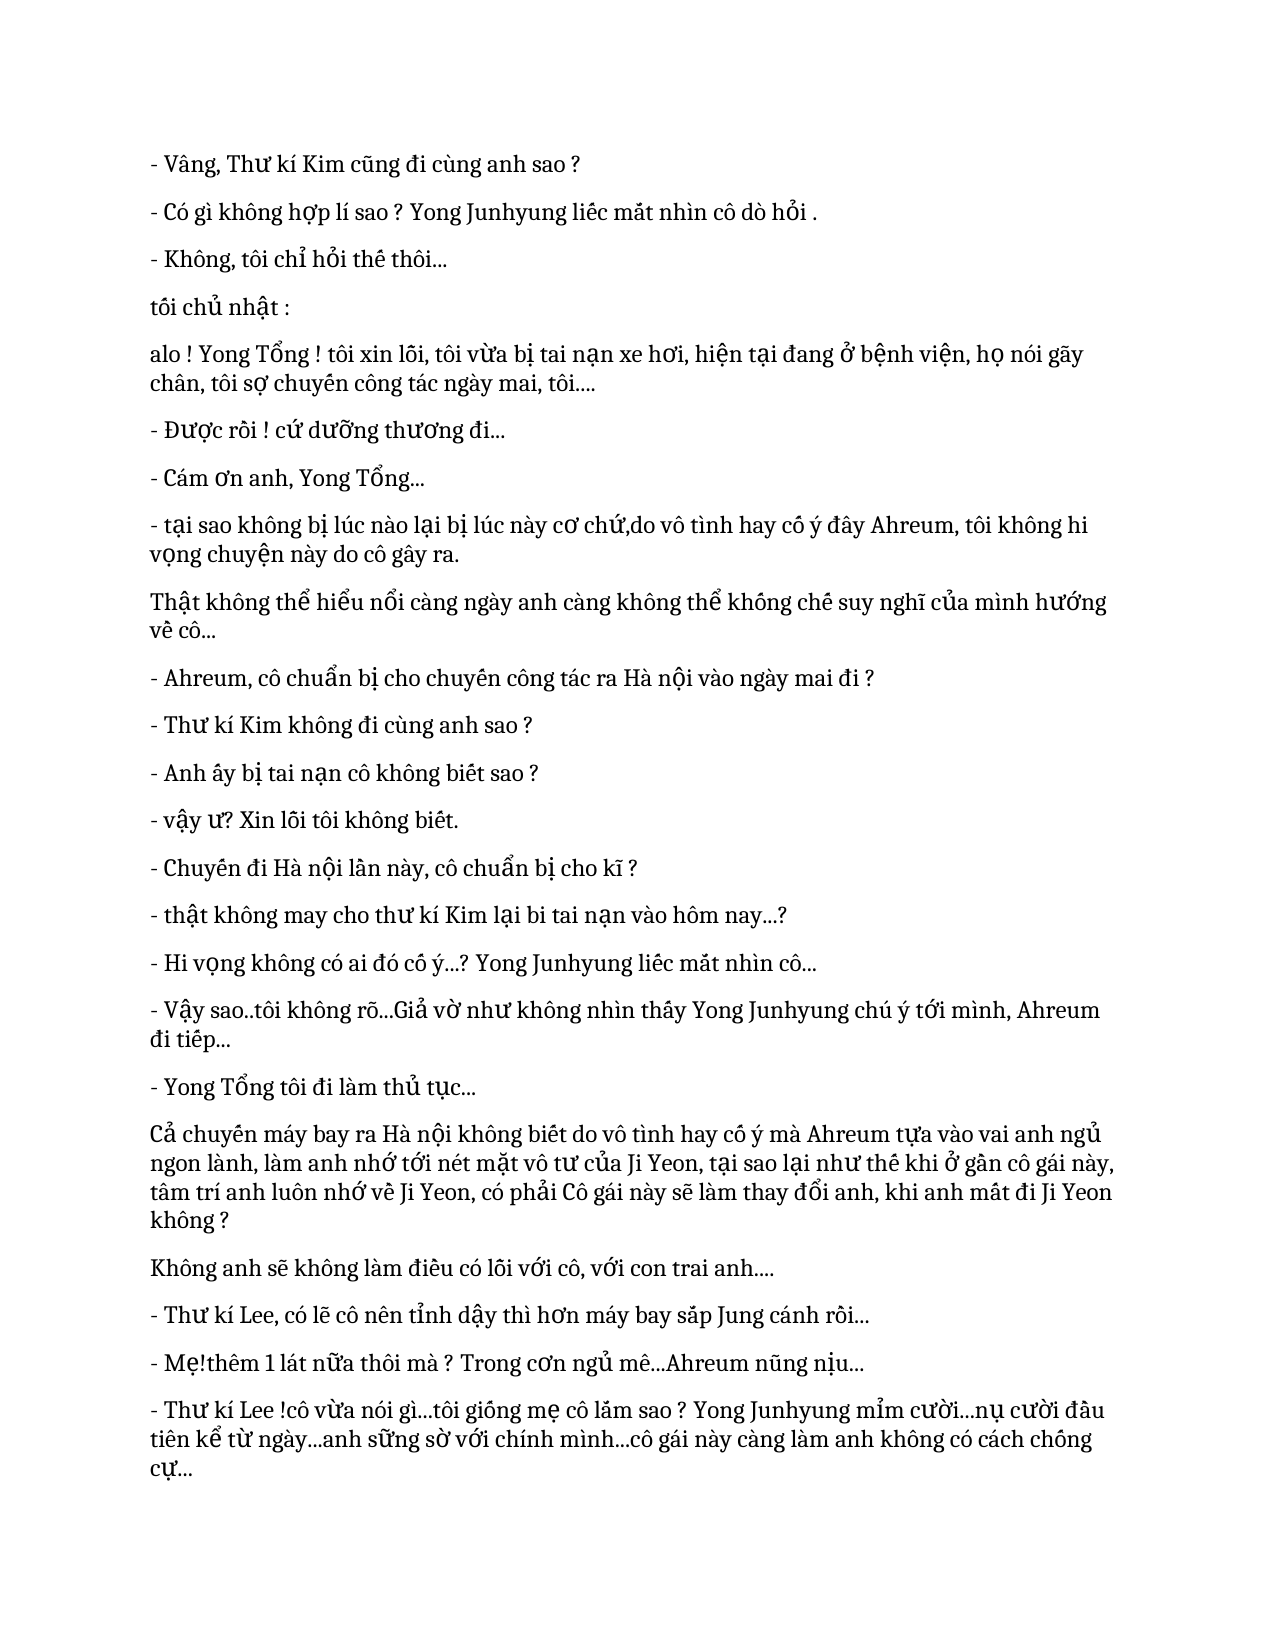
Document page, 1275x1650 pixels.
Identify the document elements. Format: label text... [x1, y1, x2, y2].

text tối chủ nhật : [150, 292, 1125, 321]
text - Không, tôi chỉ hỏi thế thôi... [150, 245, 1125, 274]
text - Anh ấy bị tai nạn cô không biết sao ? [150, 759, 1125, 787]
text Không anh sẽ không làm điều có lỗi với cô, với con trai anh.... [150, 1254, 1125, 1282]
text - Mẹ!thêm 1 lát nữa thôi mà ? Trong cơn ngủ mê...Ahreum nũng nịu... [150, 1349, 1125, 1377]
text - Ahreum, cô chuẩn bị cho chuyến công tác ra Hà nội vào ngày mai đi ? [150, 664, 1125, 692]
text - tại sao không bị lúc nào lại bị lúc này cơ chứ,do vô tình hay cố ý đây Ahreum, tôi không hi vọng chuyện này do cô gây ra. [150, 511, 1125, 569]
text - Hi vọng không có ai đó cố ý...? Yong Junhyung liếc mắt nhìn cô... [150, 949, 1125, 977]
text - Thư kí Lee !cô vừa nói gì...tôi giống mẹ cô lắm sao ? Yong Junhyung mỉm cười...nụ cười đầu tiên kể từ ngày...anh sững sờ với chính mình...cô gái này càng làm anh không có cách chống cự... [150, 1396, 1125, 1482]
text alo ! Yong Tổng ! tôi xin lỗi, tôi vừa bị tai nạn xe hơi, hiện tại đang ở bệnh viện, họ nói gãy chân, tôi sợ chuyến công tác ngày mai, tôi.... [150, 340, 1125, 397]
text - Yong Tổng tôi đi làm thủ tục... [150, 1072, 1125, 1101]
text - Thư kí Kim không đi cùng anh sao ? [150, 711, 1125, 740]
text - Có gì không hợp lí sao ? Yong Junhyung liếc mắt nhìn cô dò hỏi . [150, 197, 1125, 226]
text Thật không thể hiểu nổi càng ngày anh càng không thể khống chế suy nghĩ của mình hướng về cô... [150, 587, 1125, 645]
text Cả chuyến máy bay ra Hà nội không biết do vô tình hay cố ý mà Ahreum tựa vào vai anh ngủ ngon lành, làm anh nhớ tới nét mặt vô tư của Ji Yeon, tại sao lại như thế khi ở gần cô gái này, tâm trí anh luôn nhớ về Ji Yeon, có phải Cô gái này sẽ làm thay đổi anh, khi anh mất đi Ji Yeon không ? [150, 1120, 1125, 1235]
text - Chuyến đi Hà nội lần này, cô chuẩn bị cho kĩ ? [150, 854, 1125, 882]
text - Vâng, Thư kí Kim cũng đi cùng anh sao ? [150, 150, 1125, 179]
text - Thư kí Lee, có lẽ cô nên tỉnh dậy thì hơn máy bay sắp Jung cánh rồi... [150, 1301, 1125, 1330]
text - Cám ơn anh, Yong Tổng... [150, 464, 1125, 492]
text - Được rồi ! cứ dưỡng thương đi... [150, 416, 1125, 445]
text - vậy ư? Xin lỗi tôi không biết. [150, 806, 1125, 835]
text - thật không may cho thư kí Kim lại bi tai nạn vào hôm nay...? [150, 901, 1125, 930]
text - Vậy sao..tôi không rõ...Giả vờ như không nhìn thấy Yong Junhyung chú ý tới mình, Ahreum đi tiếp... [150, 996, 1125, 1054]
